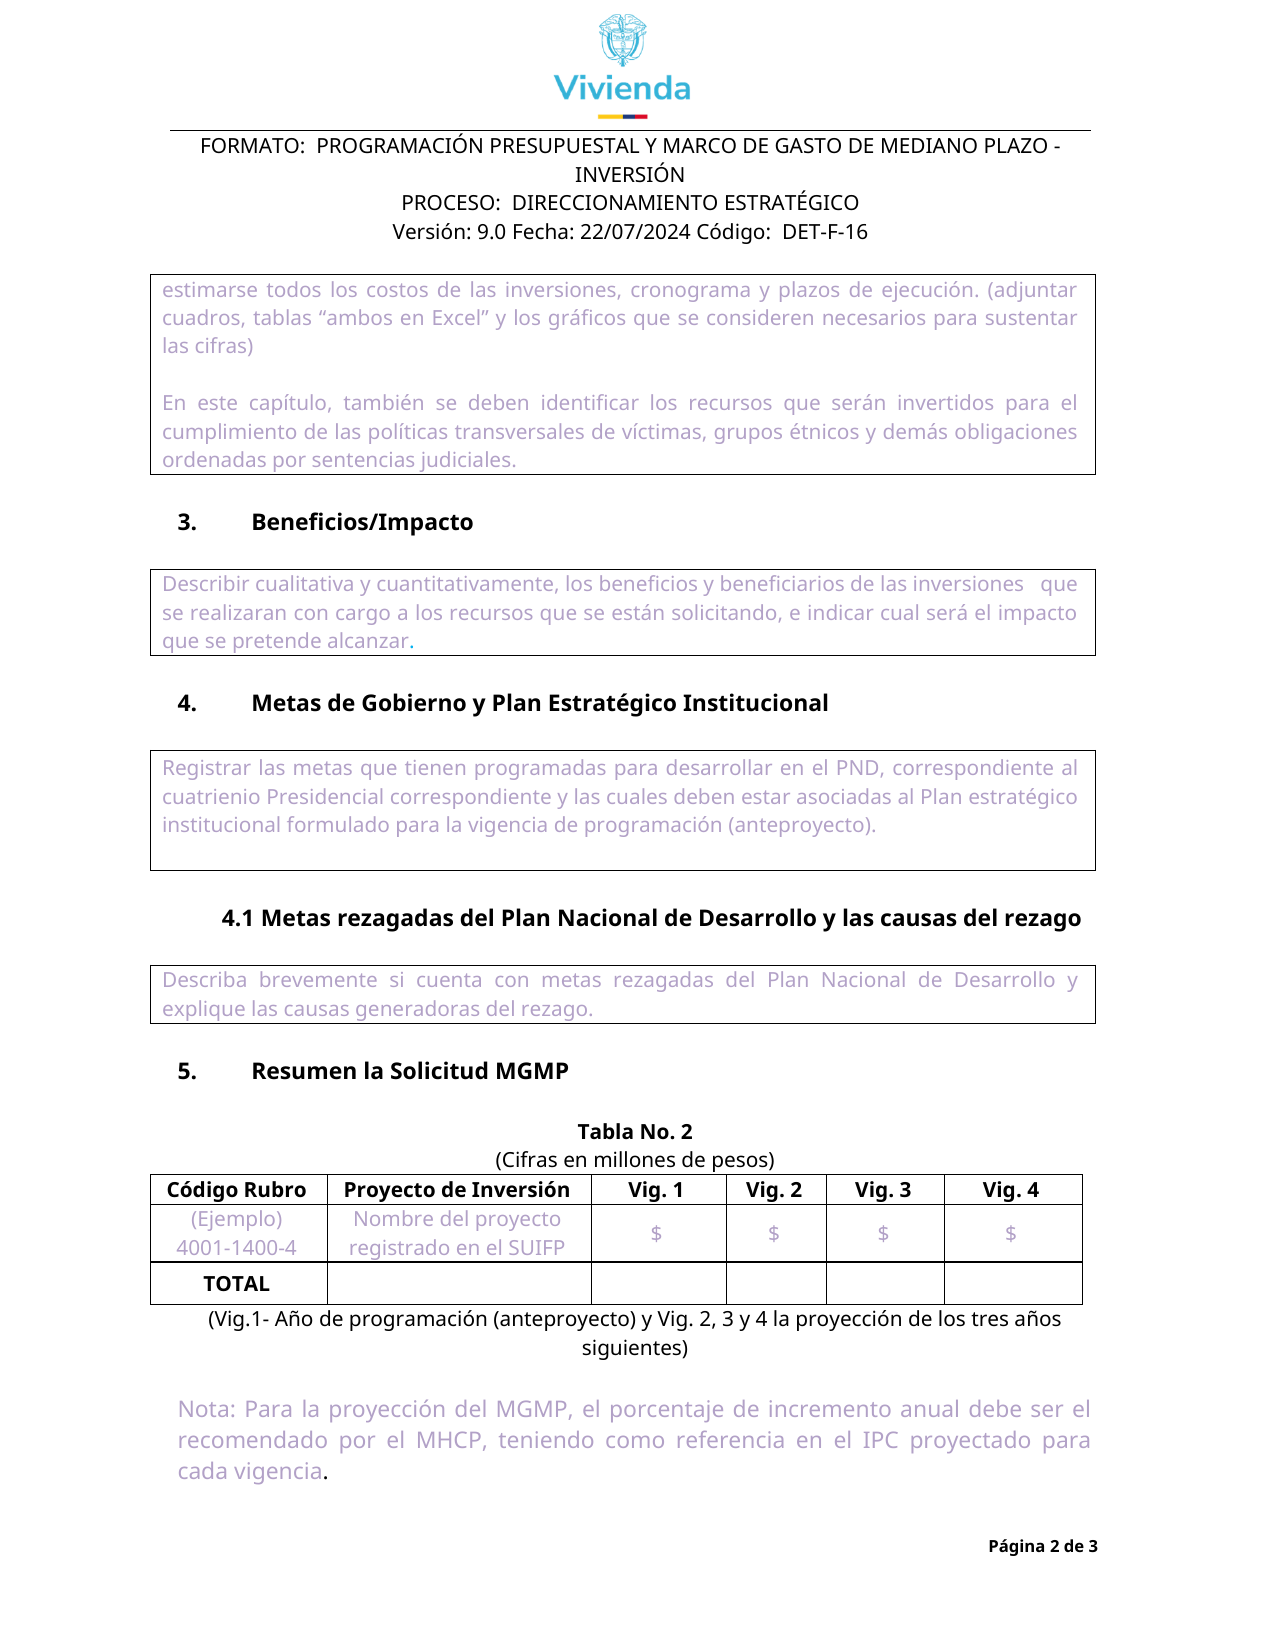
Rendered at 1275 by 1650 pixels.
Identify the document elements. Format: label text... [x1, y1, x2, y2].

table_cell [945, 1263, 1082, 1303]
table_cell $ [727, 1205, 826, 1261]
table_header Vig. 4 [945, 1175, 1082, 1203]
table_cell $ [945, 1205, 1082, 1261]
table_cell $ [592, 1205, 726, 1261]
table_cell (Ejemplo) 4001-1400-4 [151, 1205, 327, 1261]
list Metas de Gobierno y Plan Estratégico Institucional [177, 687, 1093, 718]
text Nota: Para la proyección del MGMP, el porcentaje de incremento anual debe ser el recomendado por el MHCP, teniendo como referencia en el IPC proyectado para cada vigencia. [177, 1393, 1093, 1486]
table_cell Nombre del proyecto registrado en el SUIFP [328, 1205, 591, 1261]
table_cell TOTAL [151, 1263, 327, 1303]
table_header Describir cualitativa y cuantitativamente, los beneficios y beneficiarios de las inversiones que se realizaran con cargo a los recursos que se están solicitando, e indicar cual será el impacto que se pretende alcanzar. [151, 570, 1095, 655]
list Beneficios/Impacto [177, 506, 1093, 537]
table_header Vig. 2 [727, 1175, 826, 1203]
table_cell $ [827, 1205, 944, 1261]
table_header Describa brevemente si cuenta con metas rezagadas del Plan Nacional de Desarrollo y explique las causas generadoras del rezago. [151, 966, 1095, 1022]
table_header Vig. 1 [592, 1175, 726, 1203]
picture [529, 131, 713, 145]
table_cell [592, 1263, 726, 1303]
table_cell [827, 1263, 944, 1303]
list Resumen la Solicitud MGMP [177, 1055, 1093, 1086]
table_cell [727, 1263, 826, 1303]
table_header Proyecto de Inversión [328, 1175, 591, 1203]
list Metas rezagadas del Plan Nacional de Desarrollo y las causas del rezago [222, 902, 1093, 933]
table_header Código Rubro [151, 1175, 327, 1203]
picture [529, 2, 713, 130]
table_header Registrar las metas que tienen programadas para desarrollar en el PND, correspondiente al cuatrienio Presidencial correspondiente y las cuales deben estar asociadas al Plan estratégico institucional formulado para la vigencia de programación (anteproyecto). [151, 751, 1095, 870]
text Tabla No. 2 [177, 1117, 1093, 1146]
table_header Vig. 3 [827, 1175, 944, 1203]
table_cell [328, 1263, 591, 1303]
text (Cifras en millones de pesos) [177, 1146, 1093, 1174]
text (Vig.1- Año de programación (anteproyecto) y Vig. 2, 3 y 4 la proyección de los tres años siguientes) [177, 1304, 1093, 1361]
